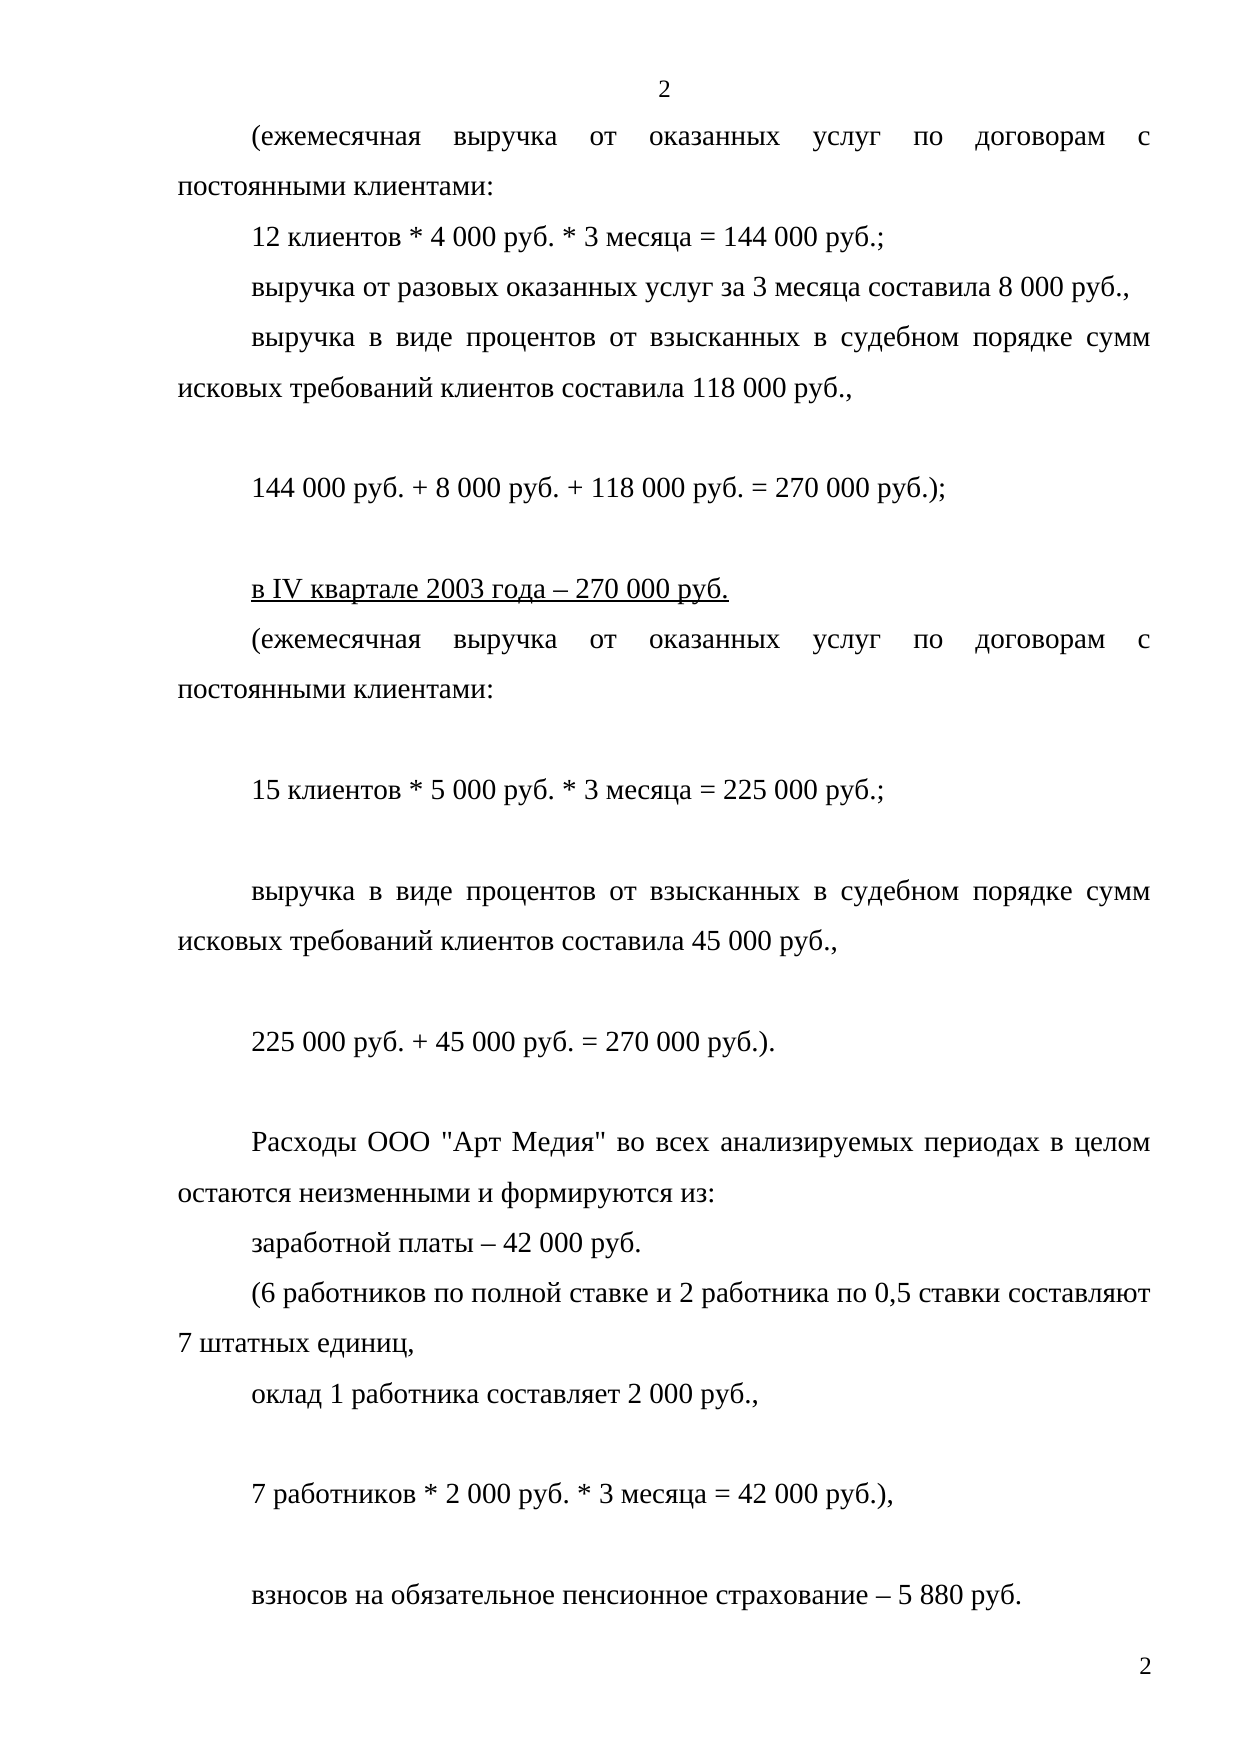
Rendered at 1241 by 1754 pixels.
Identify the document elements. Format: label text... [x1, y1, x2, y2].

text (ежемесячная выручка от оказанных услуг по договорам с постоянными клиентами: [177, 118, 1152, 202]
text 15 клиентов * 5 000 руб. * 3 месяца = 225 000 руб.; [177, 772, 1152, 806]
text Расходы ООО "Арт Медия" во всех анализируемых периодах в целом остаются неизменными и формируются из: [177, 1124, 1152, 1208]
text выручка в виде процентов от взысканных в судебном порядке сумм исковых требований клиентов составила 45 000 руб., [177, 873, 1152, 957]
text 12 клиентов * 4 000 руб. * 3 месяца = 144 000 руб.; [177, 219, 1152, 252]
text 225 000 руб. + 45 000 руб. = 270 000 руб.). [177, 1024, 1152, 1057]
text выручка от разовых оказанных услуг за 3 месяца составила 8 000 руб., [177, 269, 1152, 303]
text (6 работников по полной ставке и 2 работника по 0,5 ставки составляют 7 штатных единиц, [177, 1275, 1152, 1359]
text оклад 1 работника составляет 2 000 руб., [177, 1376, 1152, 1409]
text 144 000 руб. + 8 000 руб. + 118 000 руб. = 270 000 руб.); [177, 470, 1152, 504]
text 7 работников * 2 000 руб. * 3 месяца = 42 000 руб.), [177, 1477, 1152, 1510]
text выручка в виде процентов от взысканных в судебном порядке сумм исковых требований клиентов составила 118 000 руб., [177, 319, 1152, 403]
text заработной платы – 42 000 руб. [177, 1225, 1152, 1258]
text взносов на обязательное пенсионное страхование – 5 880 руб. [177, 1577, 1152, 1611]
text в IV квартале 2003 года – 270 000 руб. [177, 571, 1152, 604]
text (ежемесячная выручка от оказанных услуг по договорам с постоянными клиентами: [177, 621, 1152, 705]
